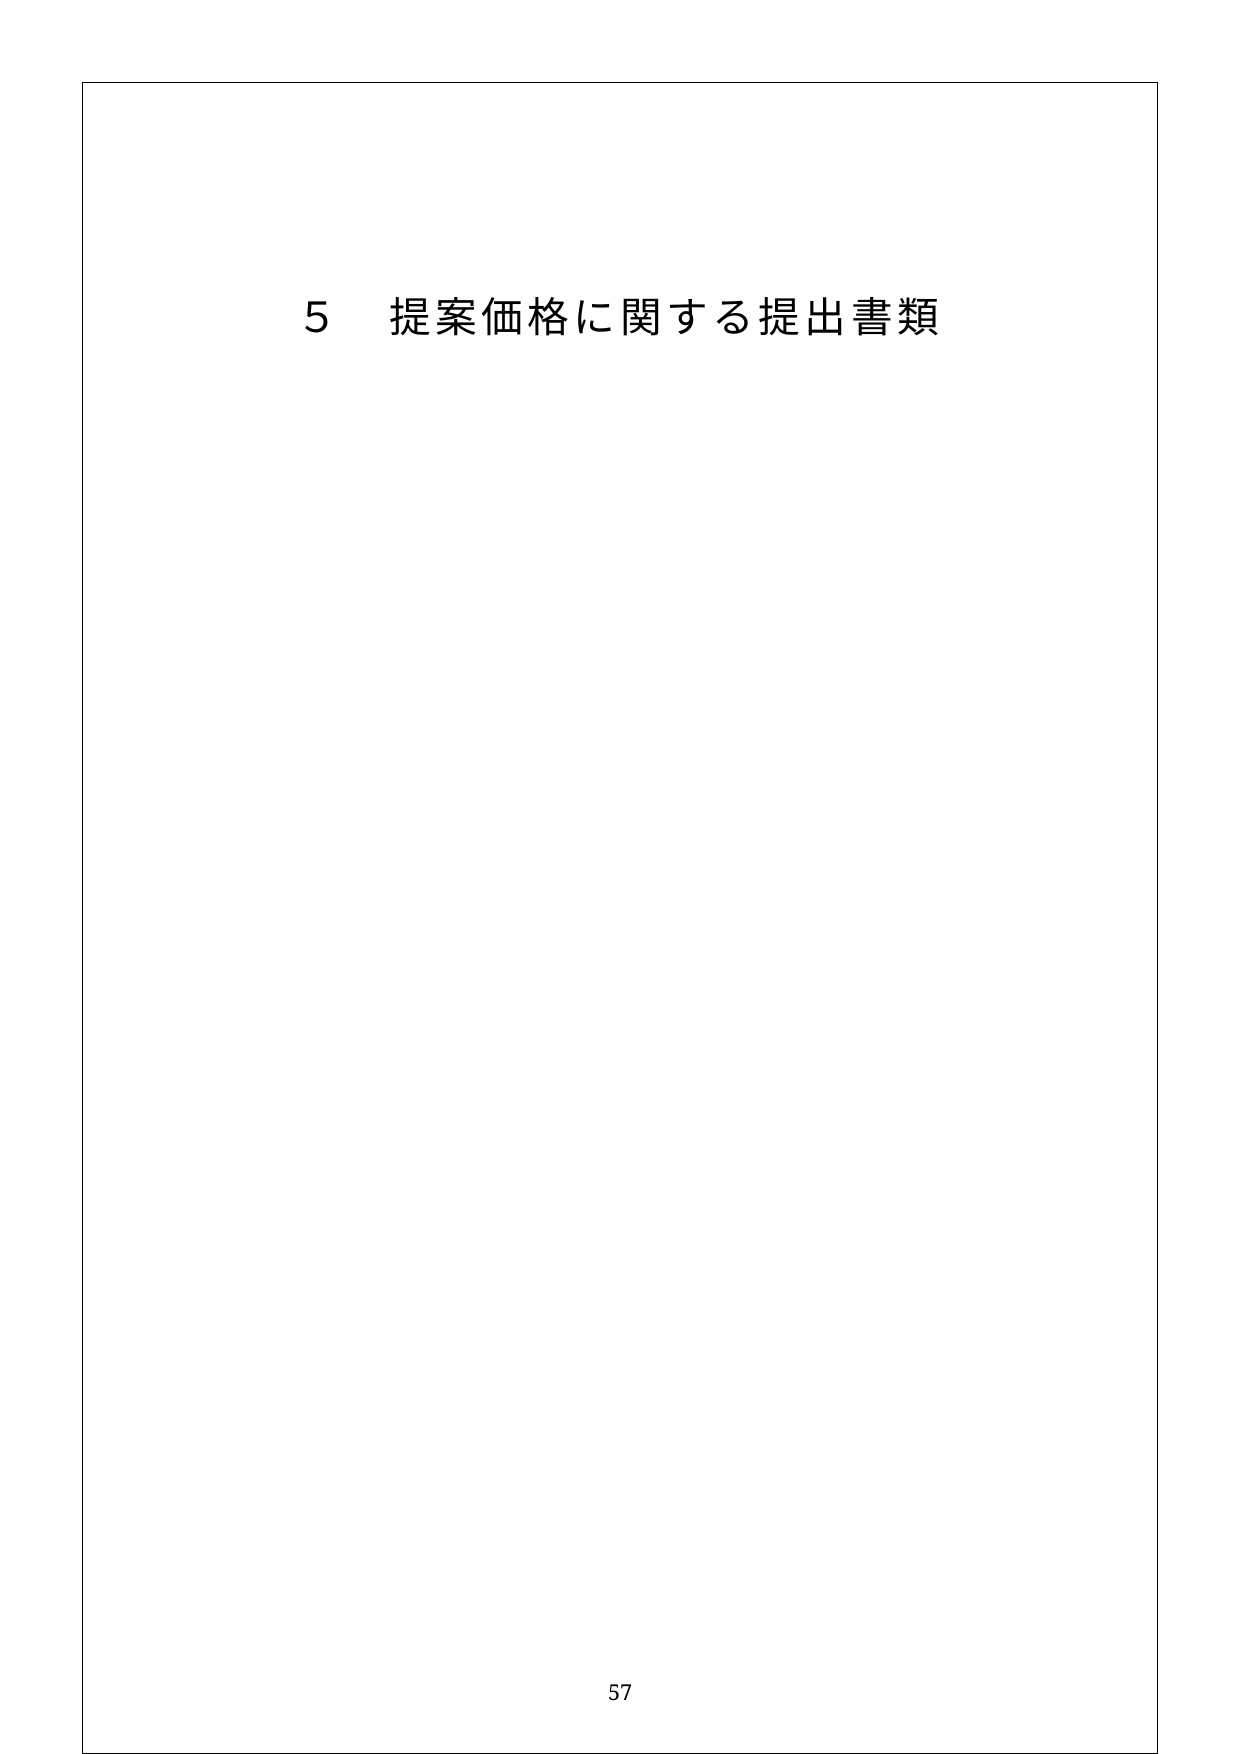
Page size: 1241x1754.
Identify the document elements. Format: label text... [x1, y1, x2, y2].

text ５ 提案価格に関する提出書類 [158, 283, 1083, 346]
